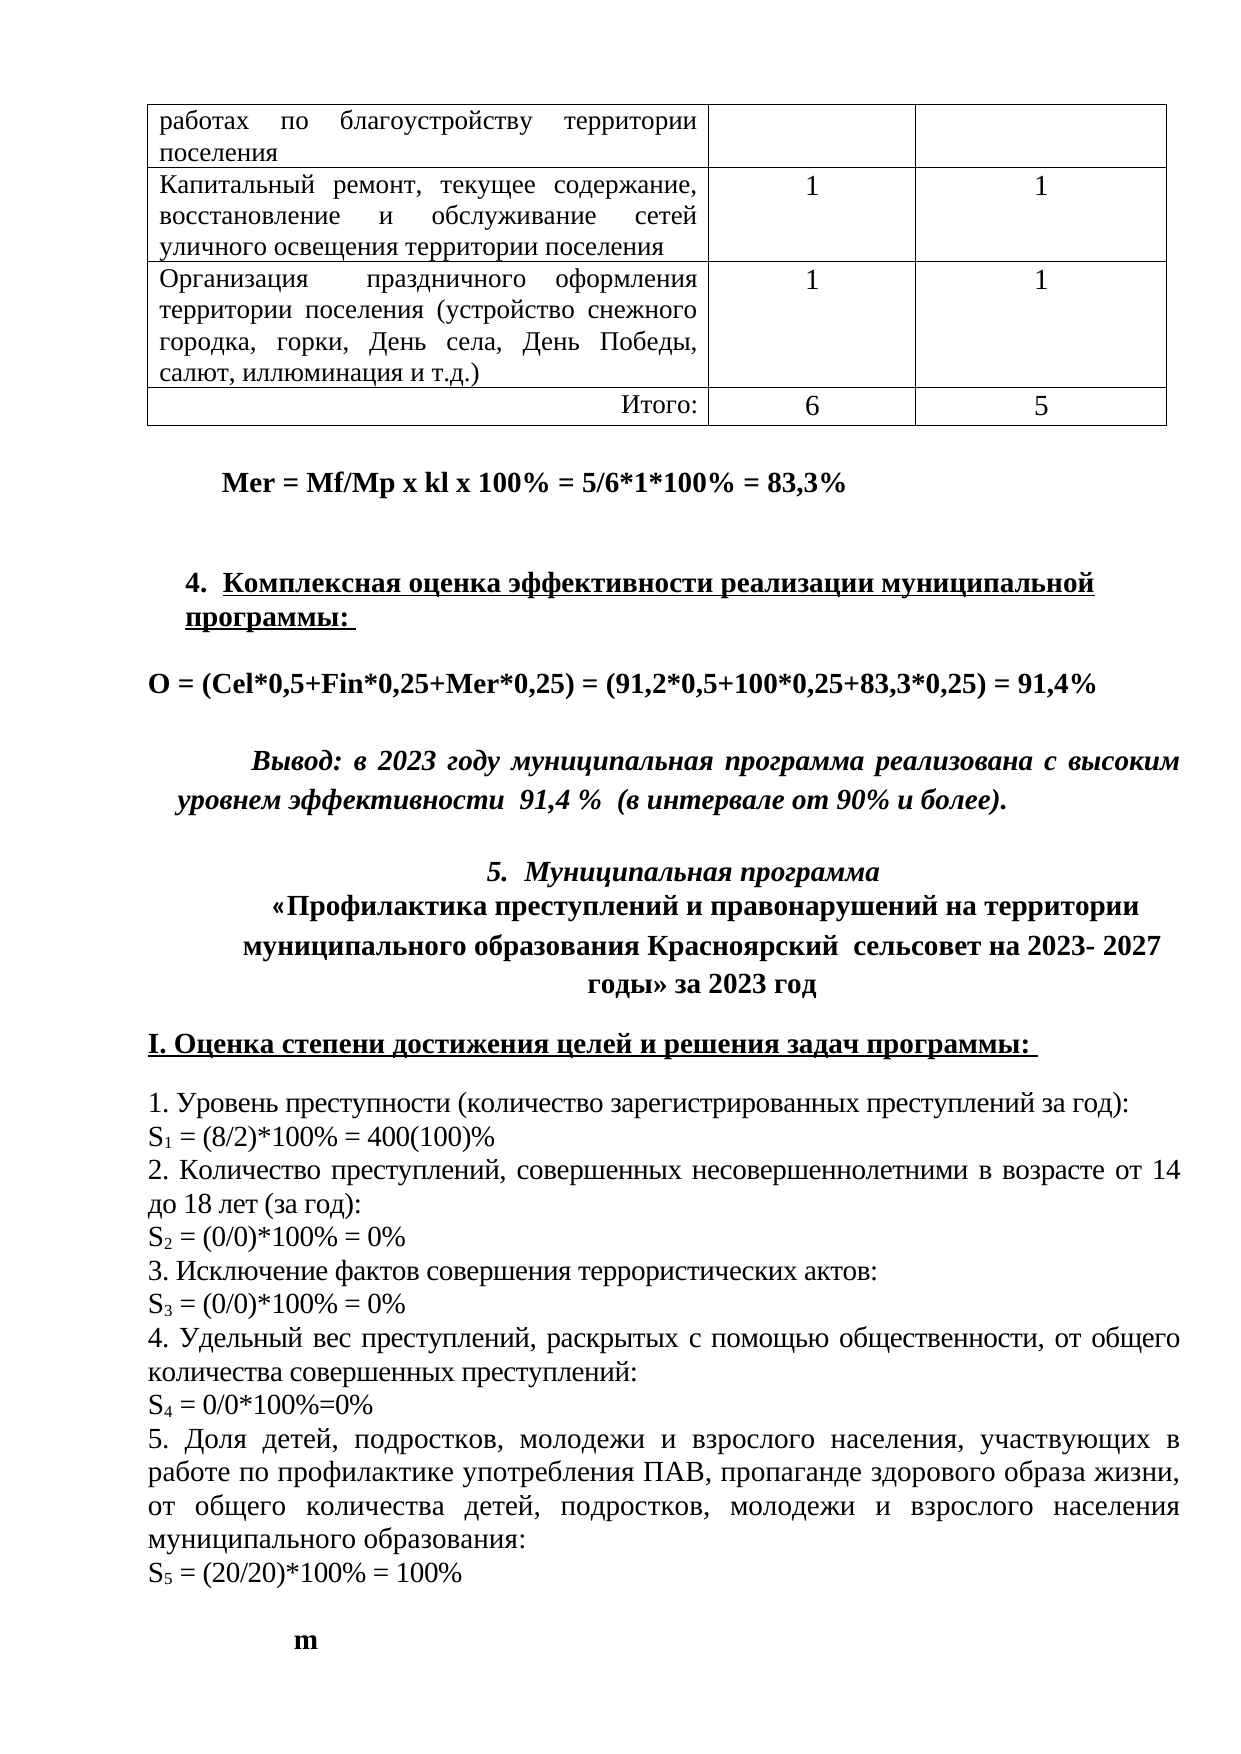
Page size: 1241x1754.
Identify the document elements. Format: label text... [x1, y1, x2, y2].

text 2. Количество преступлений, совершенных несовершеннолетними в возрасте от 14 до 18 лет (за год): [148, 1152, 1181, 1219]
table_cell Капитальный ремонт, текущее содержание, восстановление и обслуживание сетей уличного освещения территории поселения [148, 168, 708, 261]
table_cell 1 [916, 168, 1166, 261]
table_cell Организация праздничного оформления территории поселения (устройство снежного городка, горки, День села, День Победы, салют, иллюминация и т.д.) [148, 262, 708, 387]
table_cell 6 [709, 388, 915, 425]
table_cell 1 [709, 105, 915, 167]
list «Профилактика преступлений и правонарушений на территории муниципального образования Красноярский сельсовет на 2023- 2027 годы» за 2023 год [223, 887, 1181, 1000]
list Муниципальная программа [185, 854, 1181, 887]
table_cell 0 [916, 105, 1166, 167]
table_cell 1 [916, 262, 1166, 387]
text S3 = (0/0)*100% = 0% [148, 1287, 1181, 1320]
text 5. Доля детей, подростков, молодежи и взрослого населения, участвующих в работе по профилактике употребления ПАВ, пропаганде здорового образа жизни, от общего количества детей, подростков, молодежи и взрослого населения муниципального образования: [148, 1421, 1181, 1555]
list Комплексная оценка эффективности реализации муниципальной [185, 566, 1181, 599]
text O = (Cel*0,5+Fin*0,25+Mer*0,25) = (91,2*0,5+100*0,25+83,3*0,25) = 91,4% [148, 666, 1181, 700]
text программы: [185, 599, 1181, 633]
table_cell 5 [916, 388, 1166, 425]
text 1. Уровень преступности (количество зарегистрированных преступлений за год): [148, 1085, 1181, 1119]
text S1 = (8/2)*100% = 400(100)% [148, 1119, 1181, 1152]
table_cell Итого: [148, 388, 708, 425]
text Вывод: в 2023 году муниципальная программа реализована с высоким уровнем эффективности 91,4 % (в интервале от 90% и более). [177, 743, 1181, 815]
text S4 = 0/0*100%=0% [148, 1387, 1181, 1421]
text 4. Удельный вес преступлений, раскрытых с помощью общественности, от общего количества совершенных преступлений: [148, 1320, 1181, 1387]
text Mer = Mf/Mp x kl x 100% = 5/6*1*100% = 83,3% [148, 465, 1181, 498]
table_cell 1 [709, 168, 915, 261]
text S5 = (20/20)*100% = 100% [148, 1555, 1181, 1588]
text I. Оценка степени достижения целей и решения задач программы: [148, 1026, 1181, 1059]
text 3. Исключение фактов совершения террористических актов: [148, 1253, 1181, 1287]
text S2 = (0/0)*100% = 0% [148, 1219, 1181, 1253]
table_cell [148, 105, 708, 167]
table_cell 1 [709, 262, 915, 387]
text m [148, 1622, 1181, 1656]
